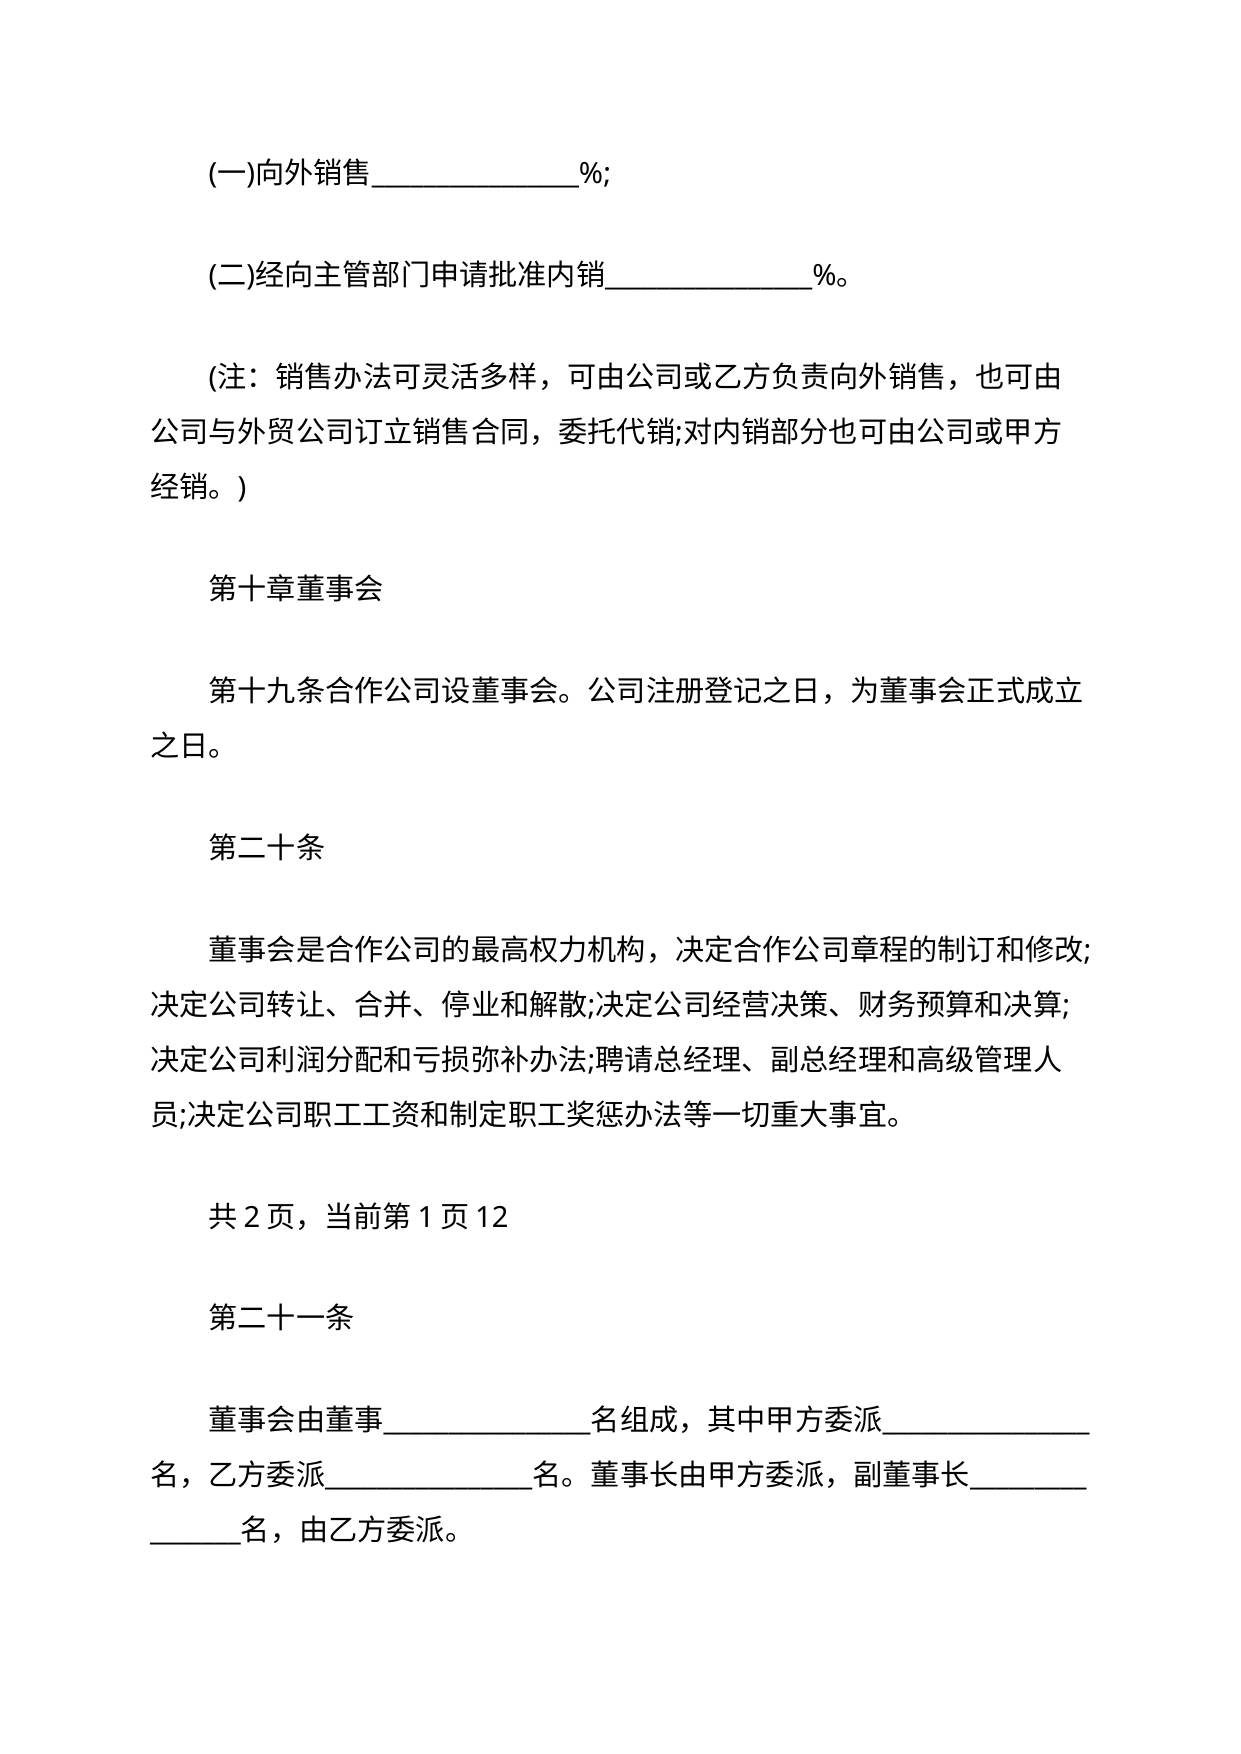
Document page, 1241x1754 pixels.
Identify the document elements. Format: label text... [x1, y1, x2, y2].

text 第十九条合作公司设董事会。公司注册登记之日，为董事会正式成立之日。 [150, 668, 1090, 765]
text 董事会是合作公司的最高权力机构，决定合作公司章程的制订和修改;决定公司转让、合并、停业和解散;决定公司经营决策、财务预算和决算;决定公司利润分配和亏损弥补办法;聘请总经理、副总经理和高级管理人员;决定公司职工工资和制定职工奖惩办法等一切重大事宜。 [150, 926, 1090, 1133]
text 第二十条 [150, 824, 1090, 867]
text 第十章董事会 [150, 566, 1090, 608]
text (一)向外销售________________%; [150, 150, 1090, 192]
text (注：销售办法可灵活多样，可由公司或乙方负责向外销售，也可由公司与外贸公司订立销售合同，委托代销;对内销部分也可由公司或甲方经销。) [150, 354, 1090, 506]
text 第二十一条 [150, 1295, 1090, 1337]
text 董事会由董事________________名组成，其中甲方委派________________名，乙方委派________________名。董事长由甲方委派，副董事长________________名，由乙方委派。 [150, 1397, 1090, 1549]
text (二)经向主管部门申请批准内销________________%。 [150, 252, 1090, 294]
text 共2页，当前第1页12 [150, 1193, 1090, 1236]
